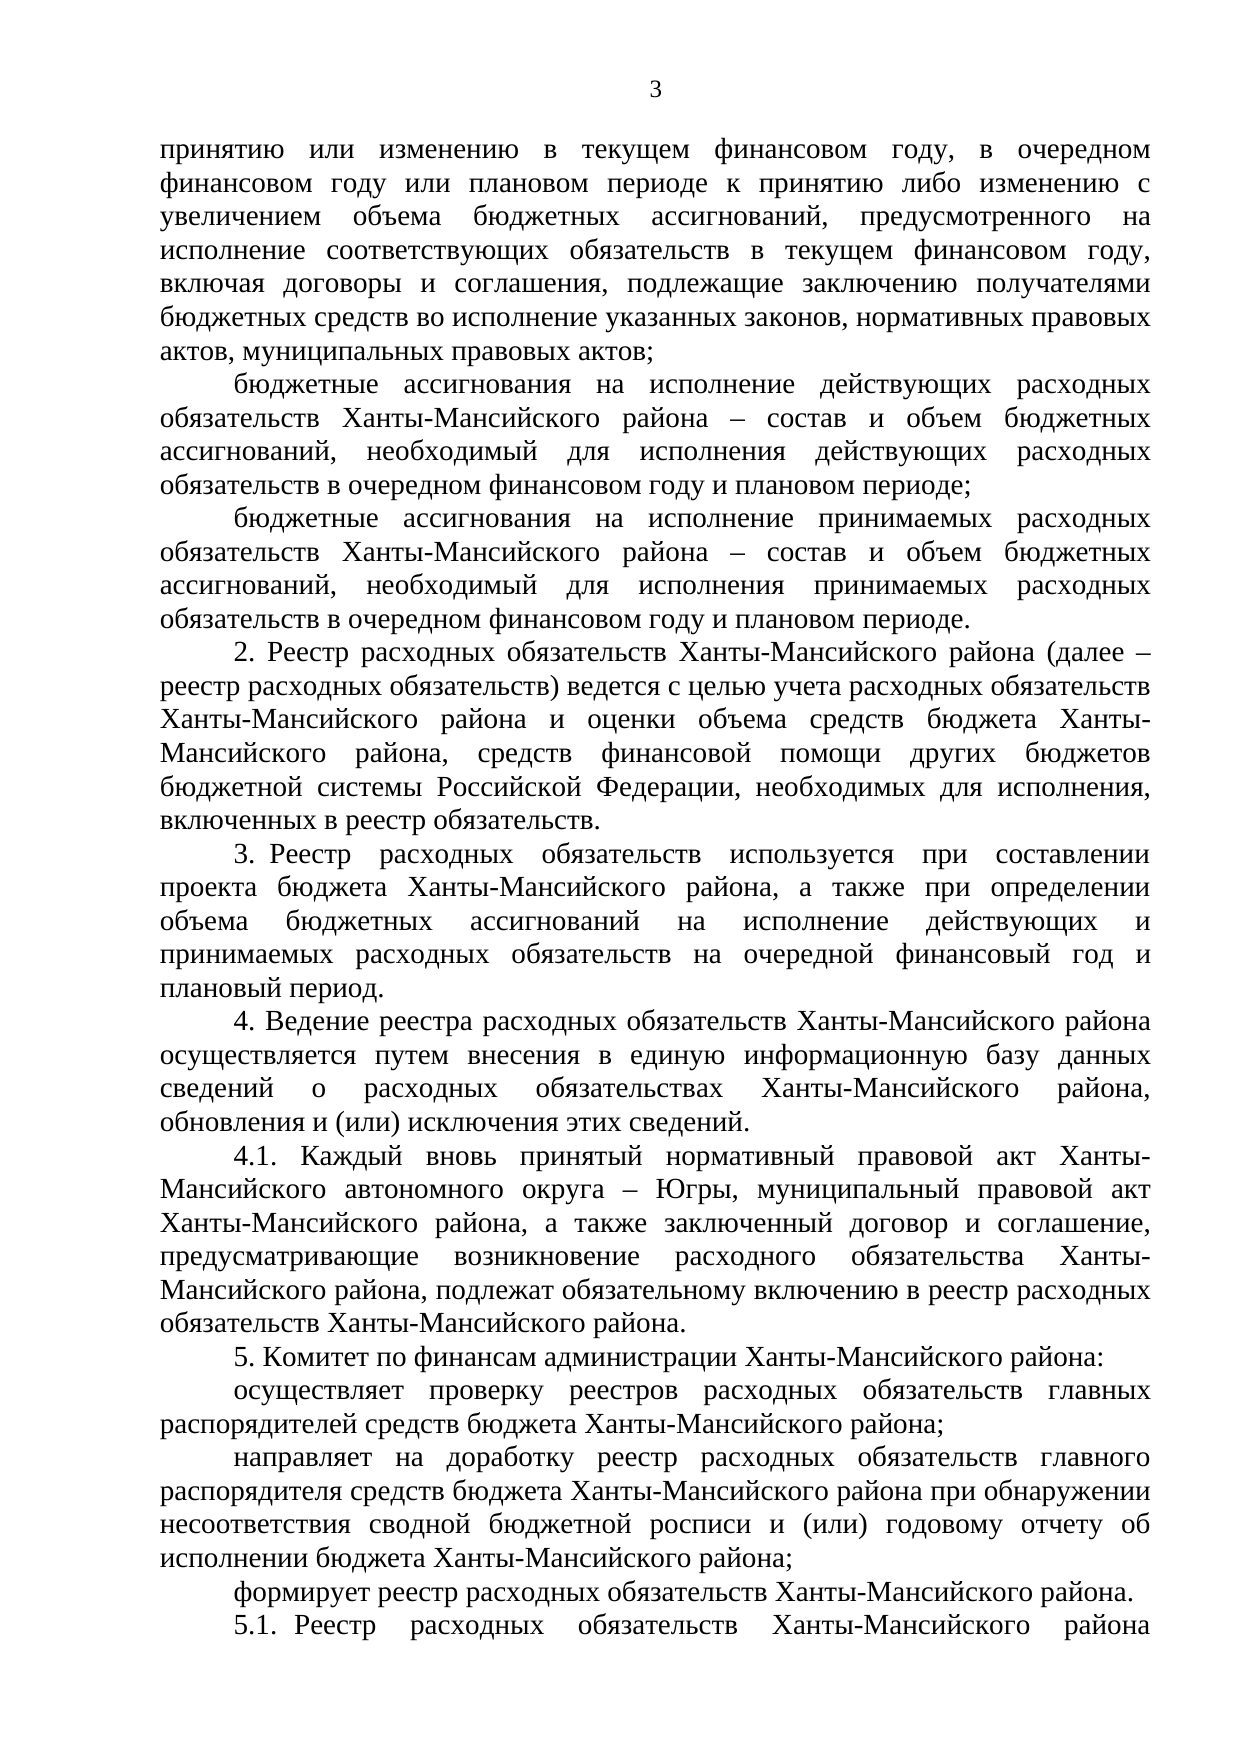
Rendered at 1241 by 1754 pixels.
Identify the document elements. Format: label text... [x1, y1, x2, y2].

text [159, 131, 1152, 366]
text формирует реестр расходных обязательств Ханты-Мансийского района. [159, 1574, 1152, 1607]
text бюджетные ассигнования на исполнение действующих расходных обязательств Ханты-Мансийского района – состав и объем бюджетных ассигнований, необходимый для исполнения действующих расходных обязательств в очередном финансовом году и плановом периоде; [159, 366, 1152, 500]
text осуществляет проверку реестров расходных обязательств главных распорядителей средств бюджета Ханты-Мансийского района; [159, 1372, 1152, 1439]
text 4.1. Каждый вновь принятый нормативный правовой акт Ханты-Мансийского автономного округа – Югры, муниципальный правовой акт Ханты-Мансийского района, а также заключенный договор и соглашение, предусматривающие возникновение расходного обязательства Ханты-Мансийского района, подлежат обязательному включению в реестр расходных обязательств Ханты-Мансийского района. [159, 1138, 1152, 1339]
text 5. Комитет по финансам администрации Ханты-Мансийского района: [159, 1339, 1152, 1372]
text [159, 1607, 1152, 1641]
text бюджетные ассигнования на исполнение принимаемых расходных обязательств Ханты-Мансийского района – состав и объем бюджетных ассигнований, необходимый для исполнения принимаемых расходных обязательств в очередном финансовом году и плановом периоде. [159, 500, 1152, 634]
text направляет на доработку реестр расходных обязательств главного распорядителя средств бюджета Ханты-Мансийского района при обнаружении несоответствия сводной бюджетной росписи и (или) годовому отчету об исполнении бюджета Ханты-Мансийского района; [159, 1439, 1152, 1574]
text 4. Ведение реестра расходных обязательств Ханты-Мансийского района осуществляется путем внесения в единую информационную базу данных сведений о расходных обязательствах Ханты-Мансийского района, обновления и (или) исключения этих сведений. [159, 1003, 1152, 1138]
text 2. Реестр расходных обязательств Ханты-Мансийского района (далее – реестр расходных обязательств) ведется с целью учета расходных обязательств Ханты-Мансийского района и оценки объема средств бюджета Ханты-Мансийского района, средств финансовой помощи других бюджетов бюджетной системы Российской Федерации, необходимых для исполнения, включенных в реестр обязательств. [159, 634, 1152, 836]
text 3. Реестр расходных обязательств используется при составлении проекта бюджета Ханты-Мансийского района, а также при определении объема бюджетных ассигнований на исполнение действующих и принимаемых расходных обязательств на очередной финансовый год и плановый период. [159, 836, 1152, 1003]
